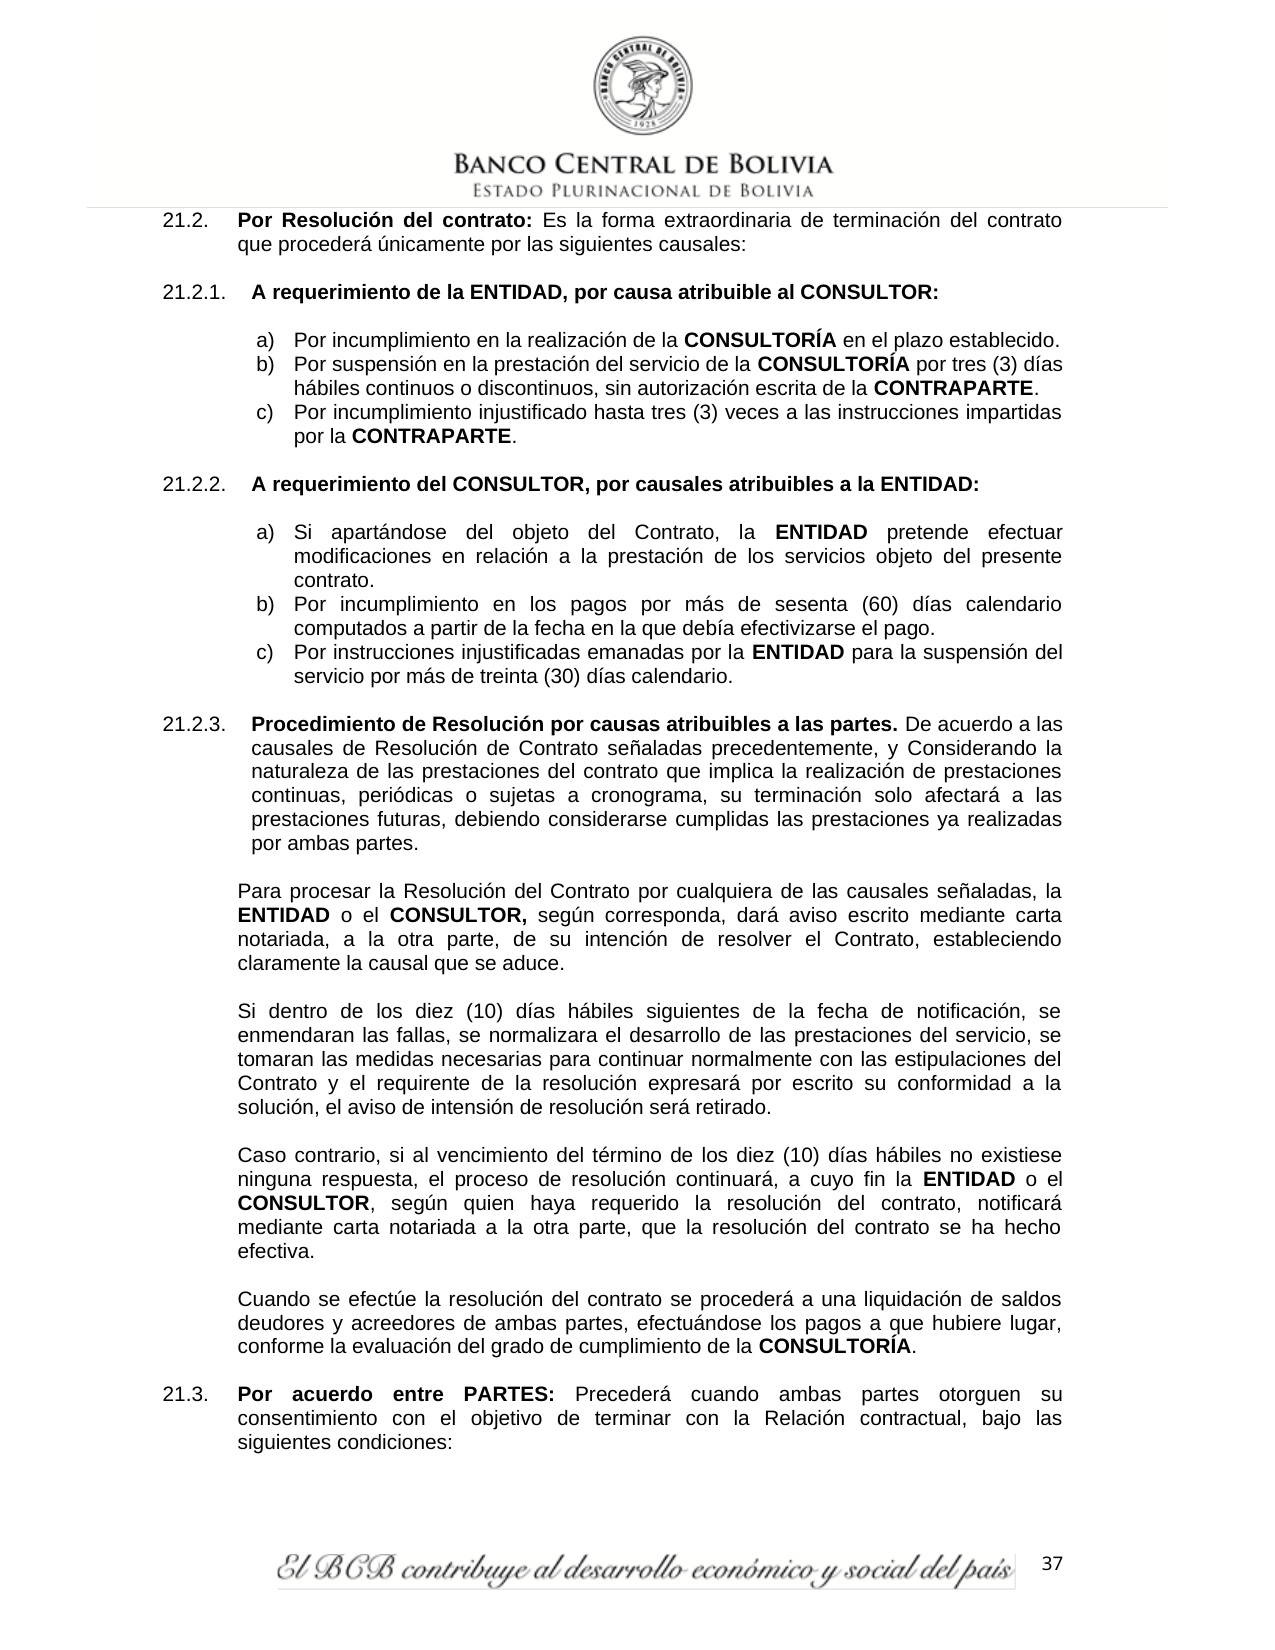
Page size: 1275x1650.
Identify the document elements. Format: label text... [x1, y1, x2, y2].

list Por acuerdo entre PARTES: Precederá cuando ambas partes otorguen su consentimiento con el objetivo de terminar con la Relación contractual, bajo las siguientes condiciones: [162, 1382, 1063, 1454]
text Caso contrario, si al vencimiento del término de los diez (10) días hábiles no existiese ninguna respuesta, el proceso de resolución continuará, a cuyo fin la ENTIDAD o el CONSULTOR, según quien haya requerido la resolución del contrato, notificará mediante carta notariada a la otra parte, que la resolución del contrato se ha hecho efectiva. [237, 1143, 1063, 1262]
list Por incumplimiento en la realización de la CONSULTORÍA en el plazo establecido. [256, 328, 1063, 352]
text Para procesar la Resolución del Contrato por cualquiera de las causales señaladas, la ENTIDAD o el CONSULTOR, según corresponda, dará aviso escrito mediante carta notariada, a la otra parte, de su intención de resolver el Contrato, estableciendo claramente la causal que se aduce. [237, 879, 1063, 975]
picture [86, 4, 1168, 209]
list Por Resolución del contrato: Es la forma extraordinaria de terminación del contrato que procederá únicamente por las siguientes causales: [162, 148, 1063, 256]
text Si dentro de los diez (10) días hábiles siguientes de la fecha de notificación, se enmendaran las fallas, se normalizara el desarrollo de las prestaciones del servicio, se tomaran las medidas necesarias para continuar normalmente con las estipulaciones del Contrato y el requirente de la resolución expresará por escrito su conformidad a la solución, el aviso de intensión de resolución será retirado. [237, 999, 1063, 1119]
list Procedimiento de Resolución por causas atribuibles a las partes. De acuerdo a las causales de Resolución de Contrato señaladas precedentemente, y Considerando la naturaleza de las prestaciones del contrato que implica la realización de prestaciones continuas, periódicas o sujetas a cronograma, su terminación solo afectará a las prestaciones futuras, debiendo considerarse cumplidas las prestaciones ya realizadas por ambas partes. [162, 711, 1063, 855]
text Cuando se efectúe la resolución del contrato se procederá a una liquidación de saldos deudores y acreedores de ambas partes, efectuándose los pagos a que hubiere lugar, conforme la evaluación del grado de cumplimiento de la CONSULTORÍA. [237, 1286, 1063, 1358]
list Por incumplimiento en los pagos por más de sesenta (60) días calendario computados a partir de la fecha en la que debía efectivizarse el pago. [256, 592, 1063, 639]
list Por instrucciones injustificadas emanadas por la ENTIDAD para la suspensión del servicio por más de treinta (30) días calendario. [256, 639, 1063, 687]
list Si apartándose del objeto del Contrato, la ENTIDAD pretende efectuar modificaciones en relación a la prestación de los servicios objeto del presente contrato. [256, 520, 1063, 592]
list A requerimiento del CONSULTOR, por causales atribuibles a la ENTIDAD: [162, 472, 1063, 496]
list Por suspensión en la prestación del servicio de la CONSULTORÍA por tres (3) días hábiles continuos o discontinuos, sin autorización escrita de la CONTRAPARTE. [256, 352, 1063, 400]
list A requerimiento de la ENTIDAD, por causa atribuible al CONSULTOR: [162, 280, 1063, 304]
list Por incumplimiento injustificado hasta tres (3) veces a las instrucciones impartidas por la CONTRAPARTE. [256, 400, 1063, 448]
picture [277, 1554, 1017, 1591]
